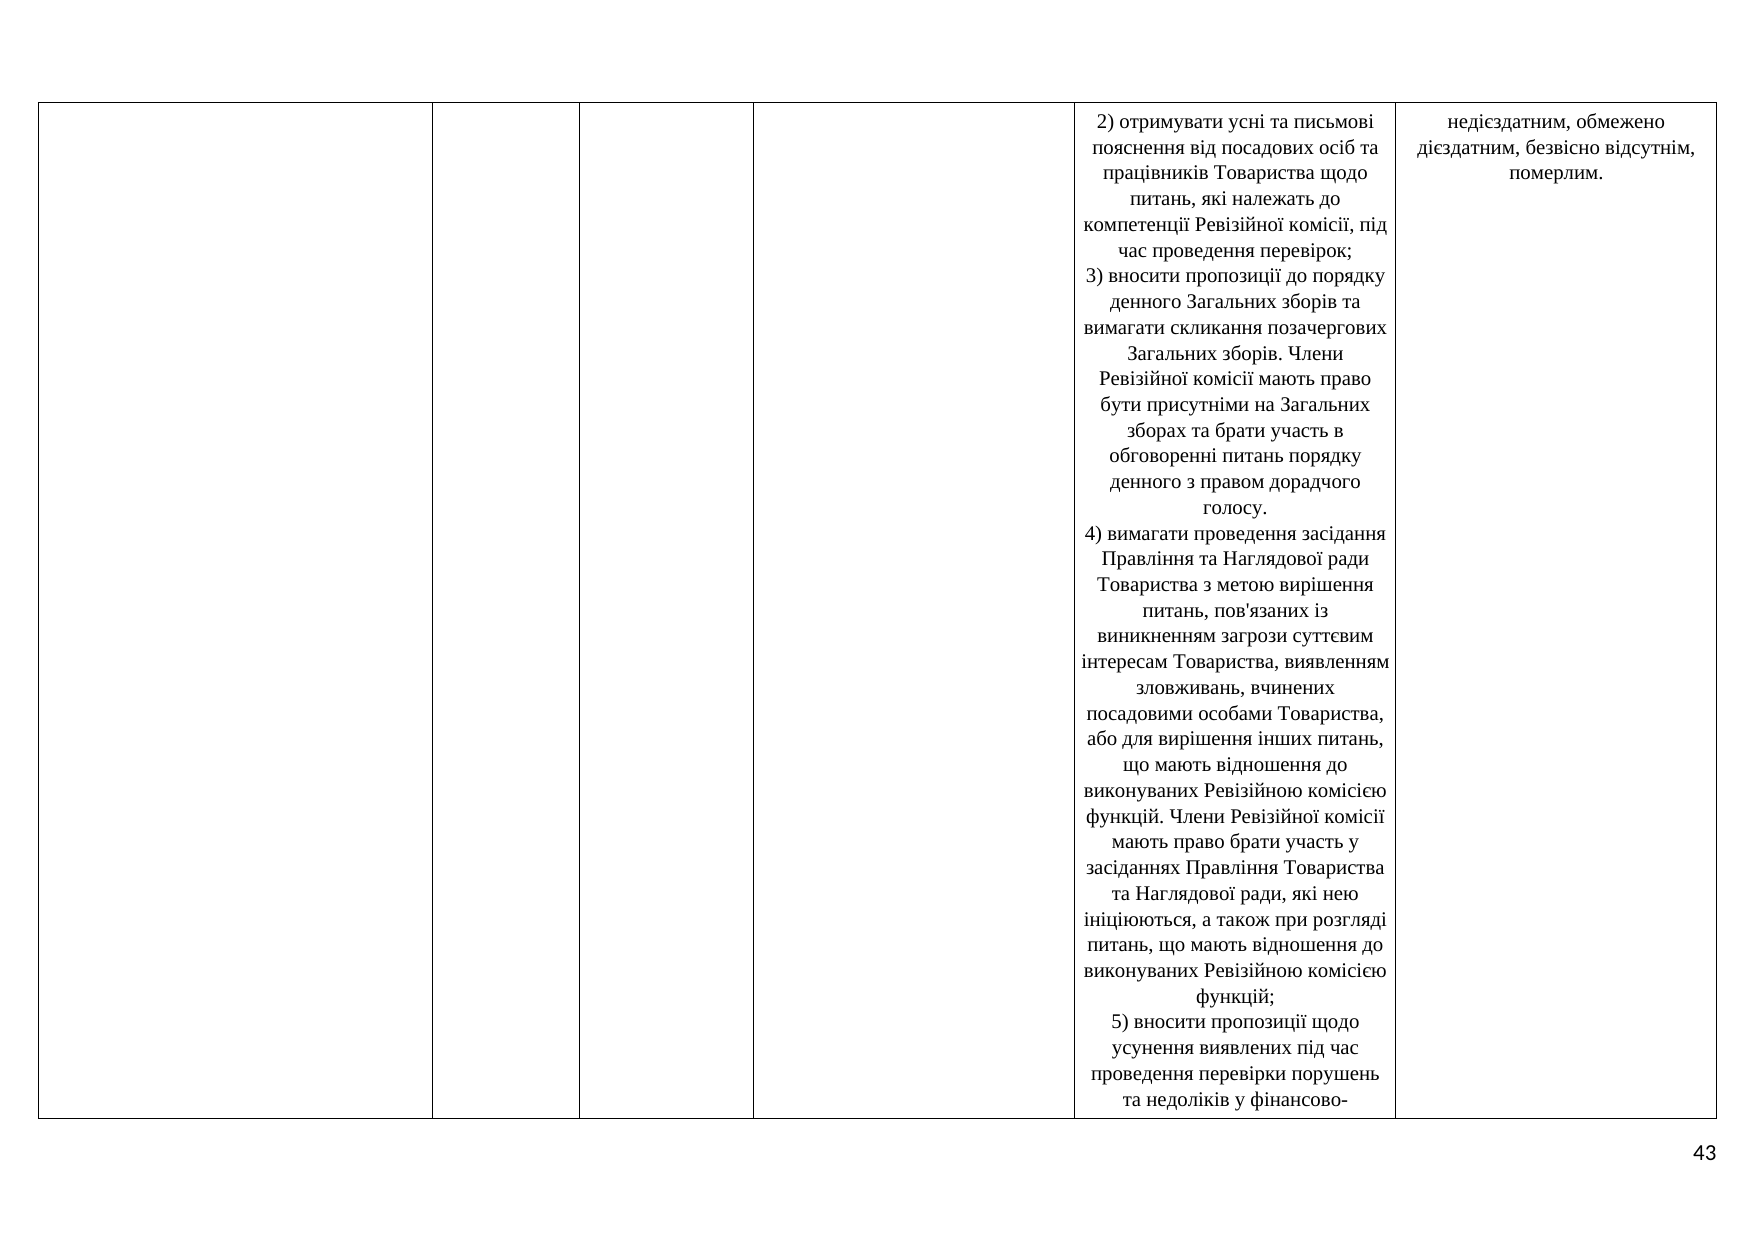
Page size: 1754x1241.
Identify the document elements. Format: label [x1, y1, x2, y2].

table_cell [580, 103, 753, 1118]
table_cell [754, 103, 1074, 1118]
table_cell [1075, 103, 1395, 1118]
table_cell [433, 103, 579, 1118]
table_cell [1396, 103, 1716, 1118]
table_cell [39, 103, 432, 1118]
